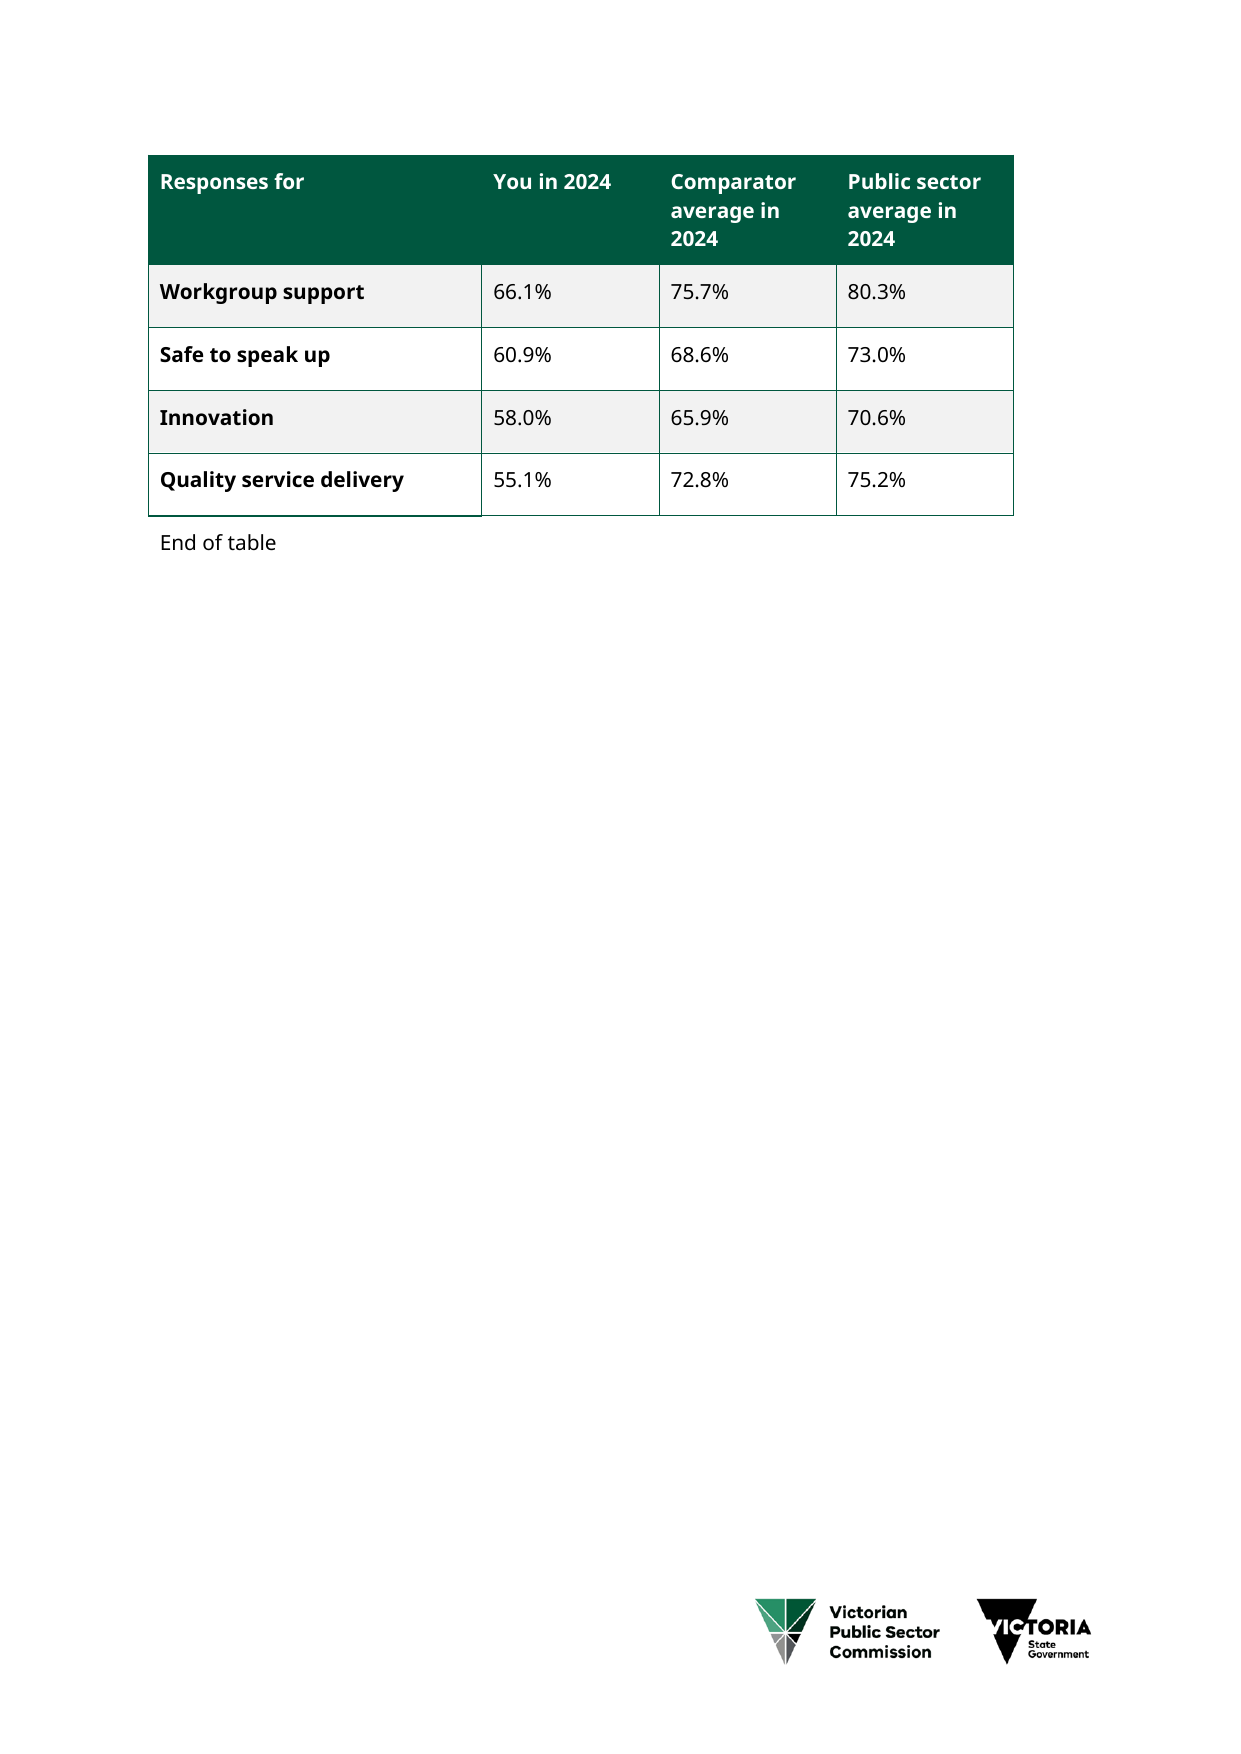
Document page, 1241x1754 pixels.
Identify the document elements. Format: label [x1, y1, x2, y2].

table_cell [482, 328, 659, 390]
picture [754, 1598, 1093, 1666]
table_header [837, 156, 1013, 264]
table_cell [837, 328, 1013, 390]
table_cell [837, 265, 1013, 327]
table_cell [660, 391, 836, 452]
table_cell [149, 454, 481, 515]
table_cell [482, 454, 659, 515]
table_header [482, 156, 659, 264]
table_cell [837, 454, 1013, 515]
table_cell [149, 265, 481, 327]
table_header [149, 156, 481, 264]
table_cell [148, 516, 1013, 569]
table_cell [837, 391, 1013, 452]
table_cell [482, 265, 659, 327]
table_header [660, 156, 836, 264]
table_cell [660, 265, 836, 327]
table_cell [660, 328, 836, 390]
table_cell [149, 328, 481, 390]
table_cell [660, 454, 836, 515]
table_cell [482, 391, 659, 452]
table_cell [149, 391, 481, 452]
